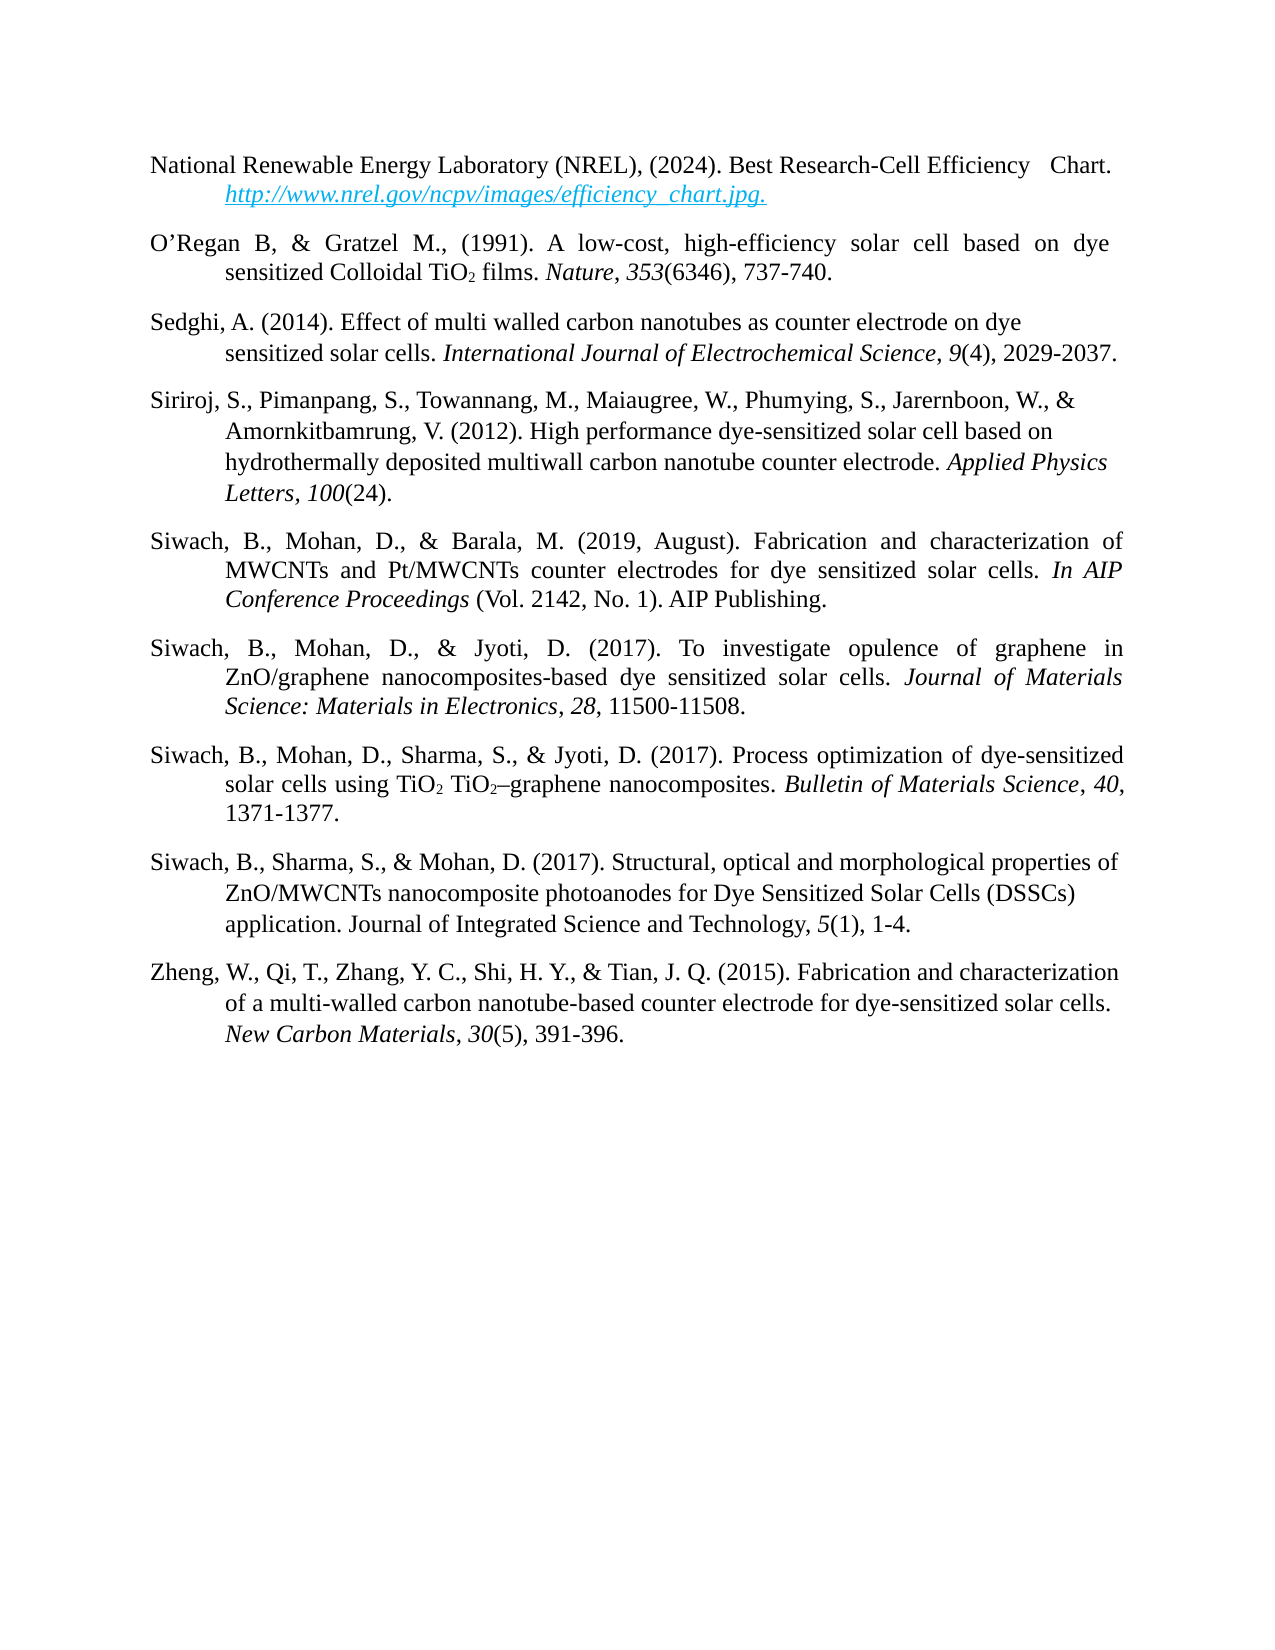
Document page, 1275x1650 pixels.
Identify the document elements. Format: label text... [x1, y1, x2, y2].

text Siwach, B., Mohan, D., Sharma, S., & Jyoti, D. (2017). Process optimization of dye-sensitized solar cells using TiO2 TiO2–graphene nanocomposites. Bulletin of Materials Science, 40, 1371-1377. [150, 740, 1125, 827]
text O’Regan B, & Gratzel M., (1991). A low-cost, high-efficiency solar cell based on dye sensitized Colloidal TiO2 films. Nature, 353(6346), 737-740. [150, 228, 1125, 286]
text Sedghi, A. (2014). Effect of multi walled carbon nanotubes as counter electrode on dye sensitized solar cells. International Journal of Electrochemical Science, 9(4), 2029-2037. [150, 307, 1125, 366]
text National Renewable Energy Laboratory (NREL), (2024). Best Research-Cell Efficiency Chart. http://www.nrel.gov/ncpv/images/efficiency_chart.jpg. [150, 150, 1125, 207]
text Siriroj, S., Pimanpang, S., Towannang, M., Maiaugree, W., Phumying, S., Jarernboon, W., & Amornkitbamrung, V. (2012). High performance dye-sensitized solar cell based on hydrothermally deposited multiwall carbon nanotube counter electrode. Applied Physics Letters, 100(24). [150, 385, 1125, 507]
text Zheng, W., Qi, T., Zhang, Y. C., Shi, H. Y., & Tian, J. Q. (2015). Fabrication and characterization of a multi-walled carbon nanotube-based counter electrode for dye-sensitized solar cells. New Carbon Materials, 30(5), 391-396. [150, 957, 1125, 1048]
text Siwach, B., Mohan, D., & Jyoti, D. (2017). To investigate opulence of graphene in ZnO/graphene nanocomposites-based dye sensitized solar cells. Journal of Materials Science: Materials in Electronics, 28, 11500-11508. [150, 633, 1125, 719]
text Siwach, B., Sharma, S., & Mohan, D. (2017). Structural, optical and morphological properties of ZnO/MWCNTs nanocomposite photoanodes for Dye Sensitized Solar Cells (DSSCs) application. Journal of Integrated Science and Technology, 5(1), 1-4. [150, 847, 1125, 938]
text Siwach, B., Mohan, D., & Barala, M. (2019, August). Fabrication and characterization of MWCNTs and Pt/MWCNTs counter electrodes for dye sensitized solar cells. In AIP Conference Proceedings (Vol. 2142, No. 1). AIP Publishing. [150, 526, 1125, 612]
